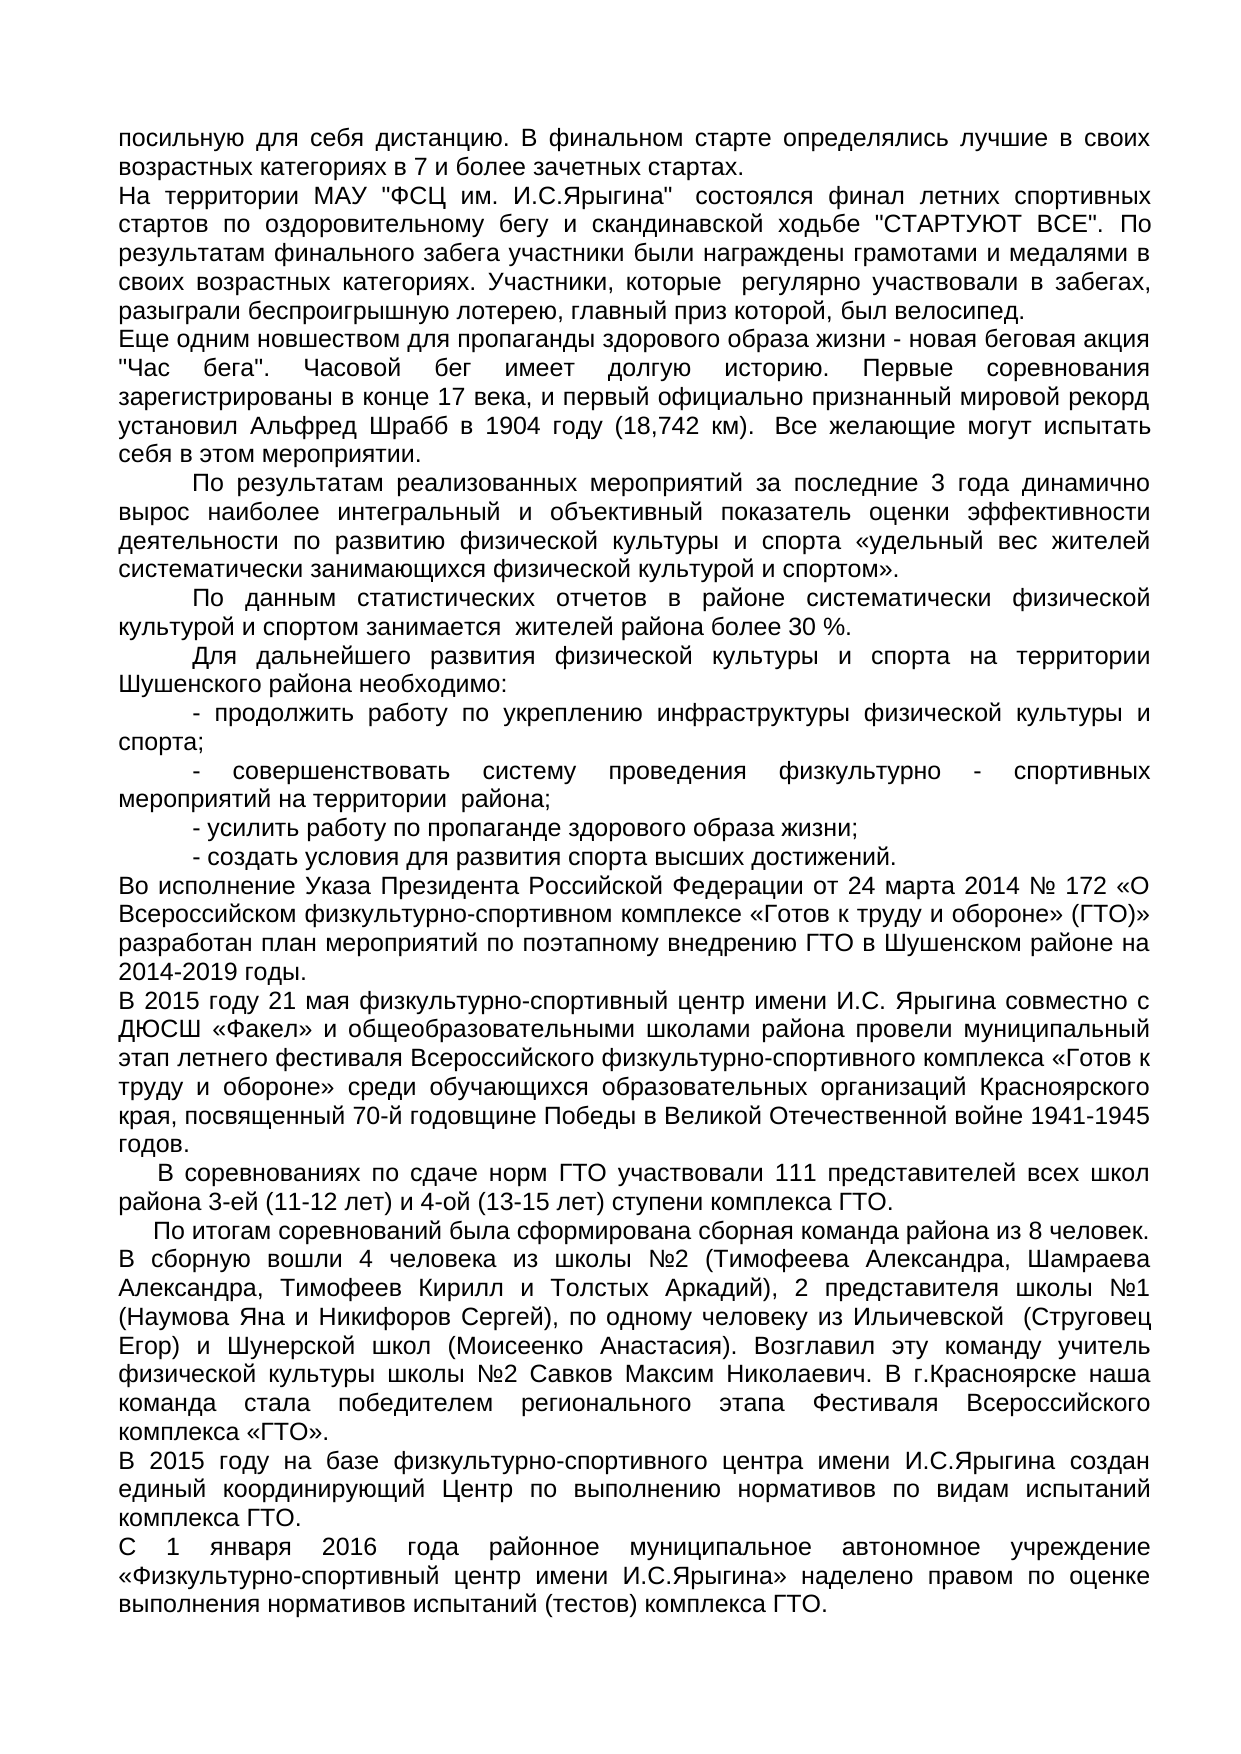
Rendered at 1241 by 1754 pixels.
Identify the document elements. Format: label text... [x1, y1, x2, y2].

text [118, 123, 1152, 181]
text В 2015 году 21 мая физкультурно-спортивный центр имени И.С. Ярыгина совместно с ДЮСШ «Факел» и общеобразовательными школами района провели муниципальный этап летнего фестиваля Всероссийского физкультурно-спортивного комплекса «Готов к труду и обороне» среди обучающихся образовательных организаций Красноярского края, посвященный 70-й годовщине Победы в Великой Отечественной войне 1941-1945 годов. [118, 986, 1152, 1158]
text Еще одним новшеством для пропаганды здорового образа жизни - новая беговая акция "Час бега". Часовой бег имеет долгую историю. Первые соревнования зарегистрированы в конце 17 века, и первый официально признанный мировой рекорд установил Альфред Шрабб в 1904 году (). Все желающие могут испытать себя в этом мероприятии. [118, 324, 1152, 468]
text В соревнованиях по сдаче норм ГТО участвовали 111 представителей всех школ района 3-ей (11-12 лет) и 4-ой (13-15 лет) ступени комплекса ГТО. [118, 1158, 1152, 1216]
text - продолжить работу по укреплению инфраструктуры физической культуры и спорта; [118, 698, 1152, 756]
text - усилить работу по пропаганде здорового образа жизни; [118, 813, 1152, 842]
text По итогам соревнований была сформирована сборная команда района из 8 человек. В сборную вошли 4 человека из школы №2 (Тимофеева Александра, Шамраева Александра, Тимофеев Кирилл и Толстых Аркадий), 2 представителя школы №1 (Наумова Яна и Никифоров Сергей), по одному человеку из Ильичевской (Струговец Егор) и Шунерской школ (Моисеенко Анастасия). Возглавил эту команду учитель физической культуры школы №2 Савков Максим Николаевич. В г.Красноярске наша команда стала победителем регионального этапа Фестиваля Всероссийского комплекса «ГТО». [118, 1216, 1152, 1446]
text На территории МАУ "ФСЦ им. И.С.Ярыгина" состоялся финал летних спортивных стартов по оздоровительному бегу и скандинавской ходьбе "СТАРТУЮТ ВСЕ". По результатам финального забега участники были награждены грамотами и медалями в своих возрастных категориях. Участники, которые регулярно участвовали в забегах, разыграли беспроигрышную лотерею, главный приз которой, был велосипед. [118, 181, 1152, 324]
text С 1 января 2016 года районное муниципальное автономное учреждение «Физкультурно-спортивный центр имени И.С.Ярыгина» наделено правом по оценке выполнения нормативов испытаний (тестов) комплекса ГТО. [118, 1532, 1152, 1618]
text В 2015 году на базе физкультурно-спортивного центра имени И.С.Ярыгина создан единый координирующий Центр по выполнению нормативов по видам испытаний комплекса ГТО. [118, 1446, 1152, 1532]
text - создать условия для развития спорта высших достижений. [118, 842, 1152, 871]
text Для дальнейшего развития физической культуры и спорта на территории Шушенского района необходимо: [118, 641, 1152, 698]
text Во исполнение Указа Президента Российской Федерации от 24 марта 2014 № 172 «О Всероссийском физкультурно-спортивном комплексе «Готов к труду и обороне» (ГТО)» разработан план мероприятий по поэтапному внедрению ГТО в Шушенском районе на 2014-2019 годы. [118, 871, 1152, 986]
text По результатам реализованных мероприятий за последние 3 года динамично вырос наиболее интегральный и объективный показатель оценки эффективности деятельности по развитию физической культуры и спорта «удельный вес жителей систематически занимающихся физической культурой и спортом». [118, 468, 1152, 583]
text - совершенствовать систему проведения физкультурно - спортивных мероприятий на территории района; [118, 756, 1152, 813]
text По данным статистических отчетов в районе систематически физической культурой и спортом занимается жителей района более 30 %. [118, 583, 1152, 641]
